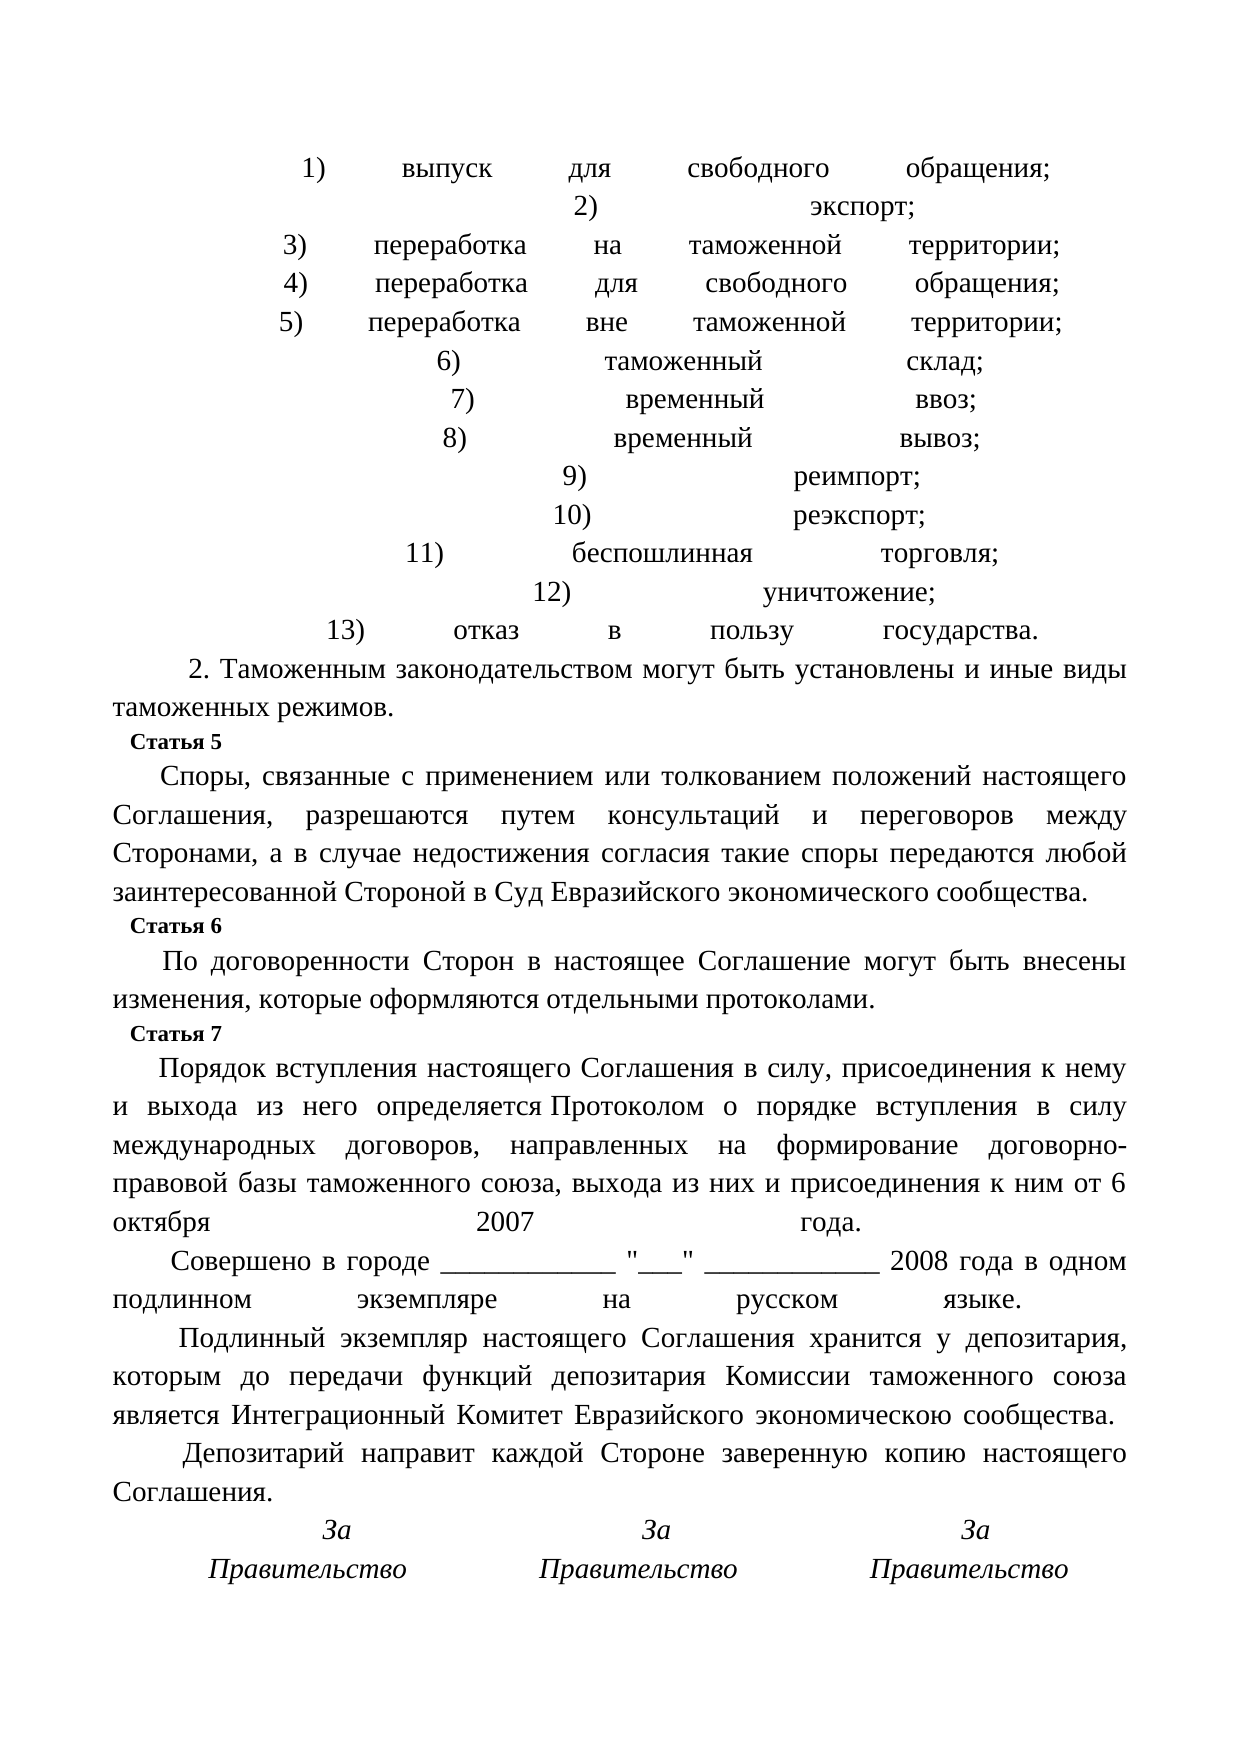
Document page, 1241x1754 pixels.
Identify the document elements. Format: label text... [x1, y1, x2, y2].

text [112, 1512, 1128, 1584]
text Споры, связанные с применением или толкованием положений настоящего Соглашения, разрешаются путем консультаций и переговоров между Сторонами, а в случае недостижения согласия такие споры передаются любой заинтересованной Стороной в Суд Евразийского экономического сообщества. [112, 758, 1128, 907]
text По договоренности Сторон в настоящее Соглашение могут быть внесены изменения, которые оформляются отдельными протоколами. [112, 943, 1128, 1015]
text Статья 6 [112, 912, 1128, 939]
text Статья 5 [112, 728, 1128, 754]
text Статья 7 [112, 1020, 1128, 1046]
text Порядок вступления настоящего Соглашения в силу, присоединения к нему и выхода из него определяется Протоколом о порядке вступления в силу международных договоров, направленных на формирование договорно-правовой базы таможенного союза, выхода из них и присоединения к ним от 6 октября 2007 года. Совершено в городе ____________ "___" ____________ 2008 года в одном подлинном экземпляре на русском языке. Подлинный экземпляр настоящего Соглашения хранится у депозитария, которым до передачи функций депозитария Комиссии таможенного союза является Интеграционный Комитет Евразийского экономическою сообщества. Депозитарий направит каждой Стороне заверенную копию настоящего Соглашения. [112, 1050, 1128, 1507]
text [112, 150, 1128, 723]
